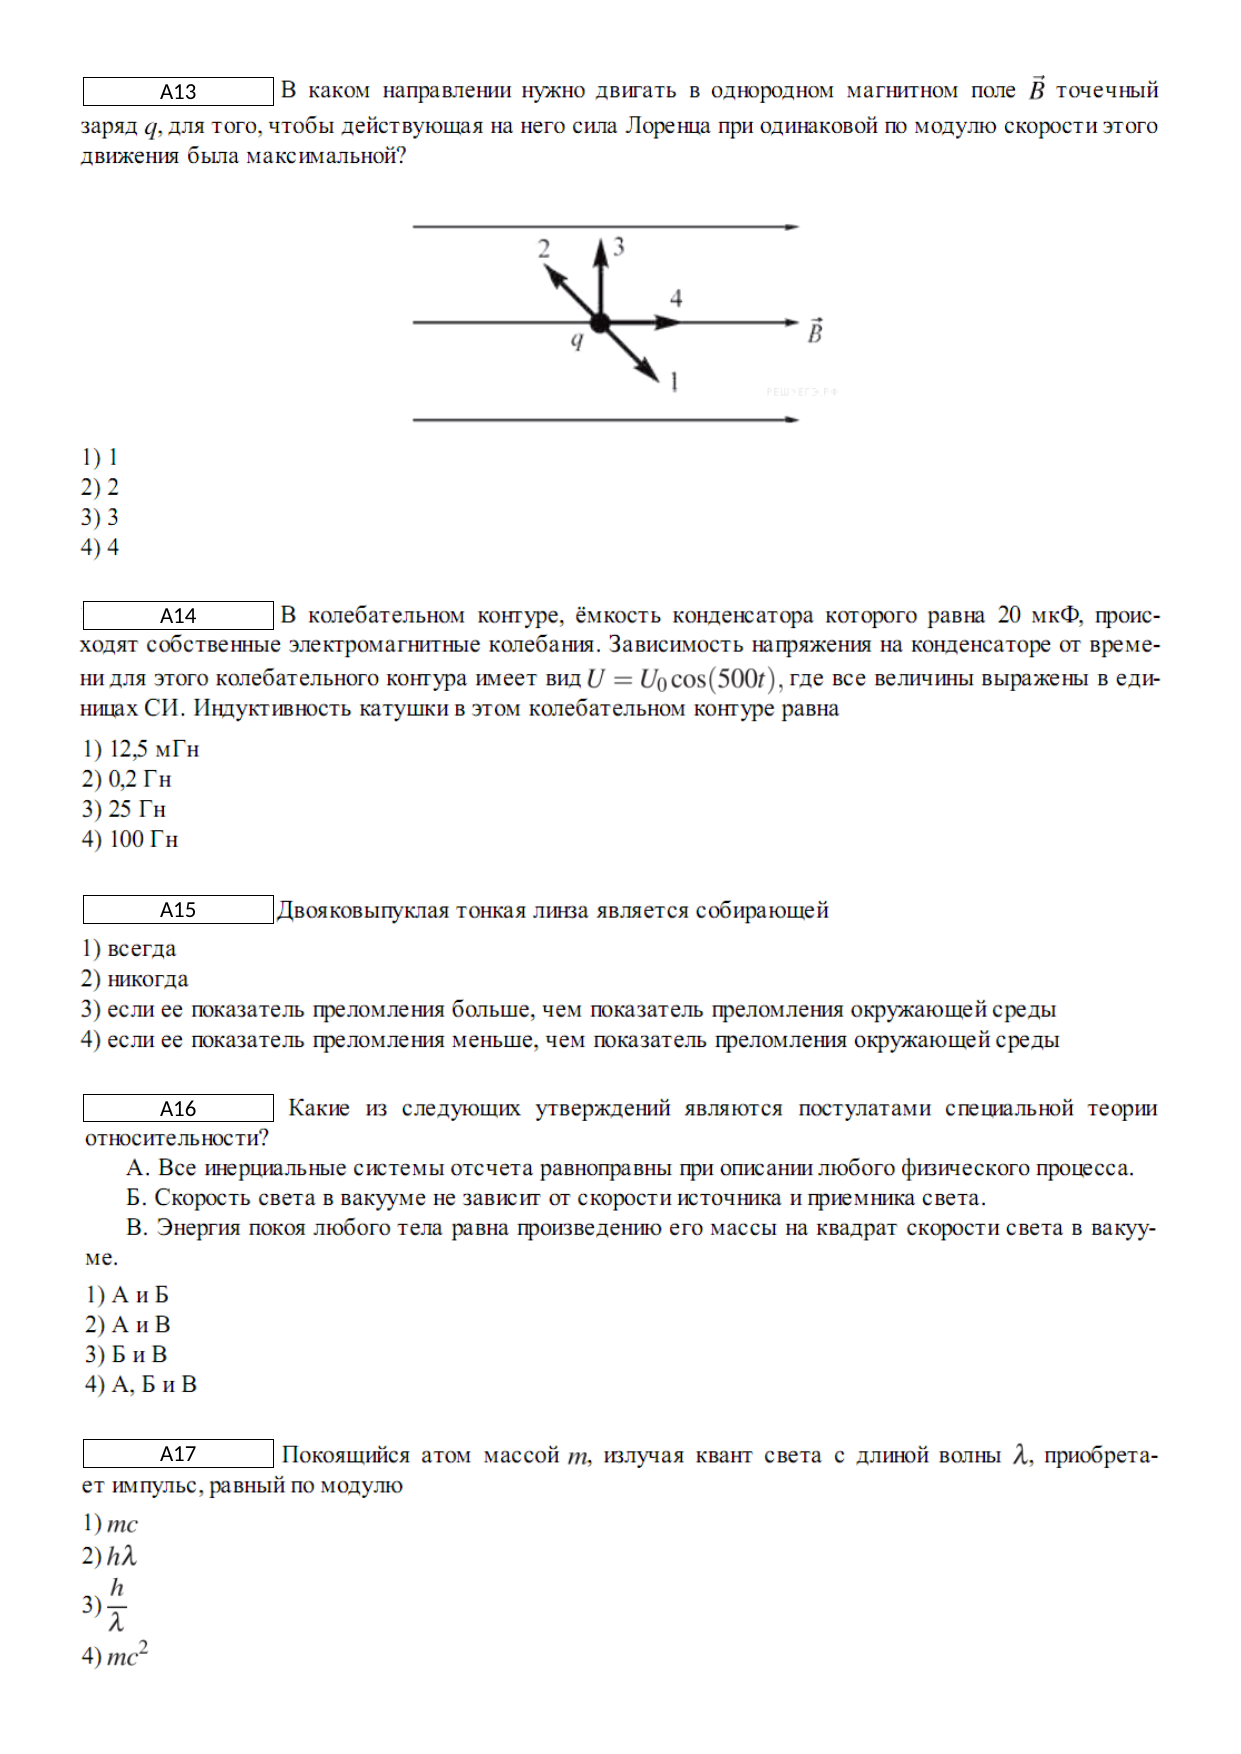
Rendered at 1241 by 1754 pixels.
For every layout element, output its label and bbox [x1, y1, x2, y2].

picture [75, 1090, 1166, 1402]
picture [75, 599, 1166, 728]
picture [75, 1438, 1166, 1676]
picture [75, 893, 1166, 1055]
picture [75, 731, 1166, 857]
picture [75, 75, 1166, 564]
